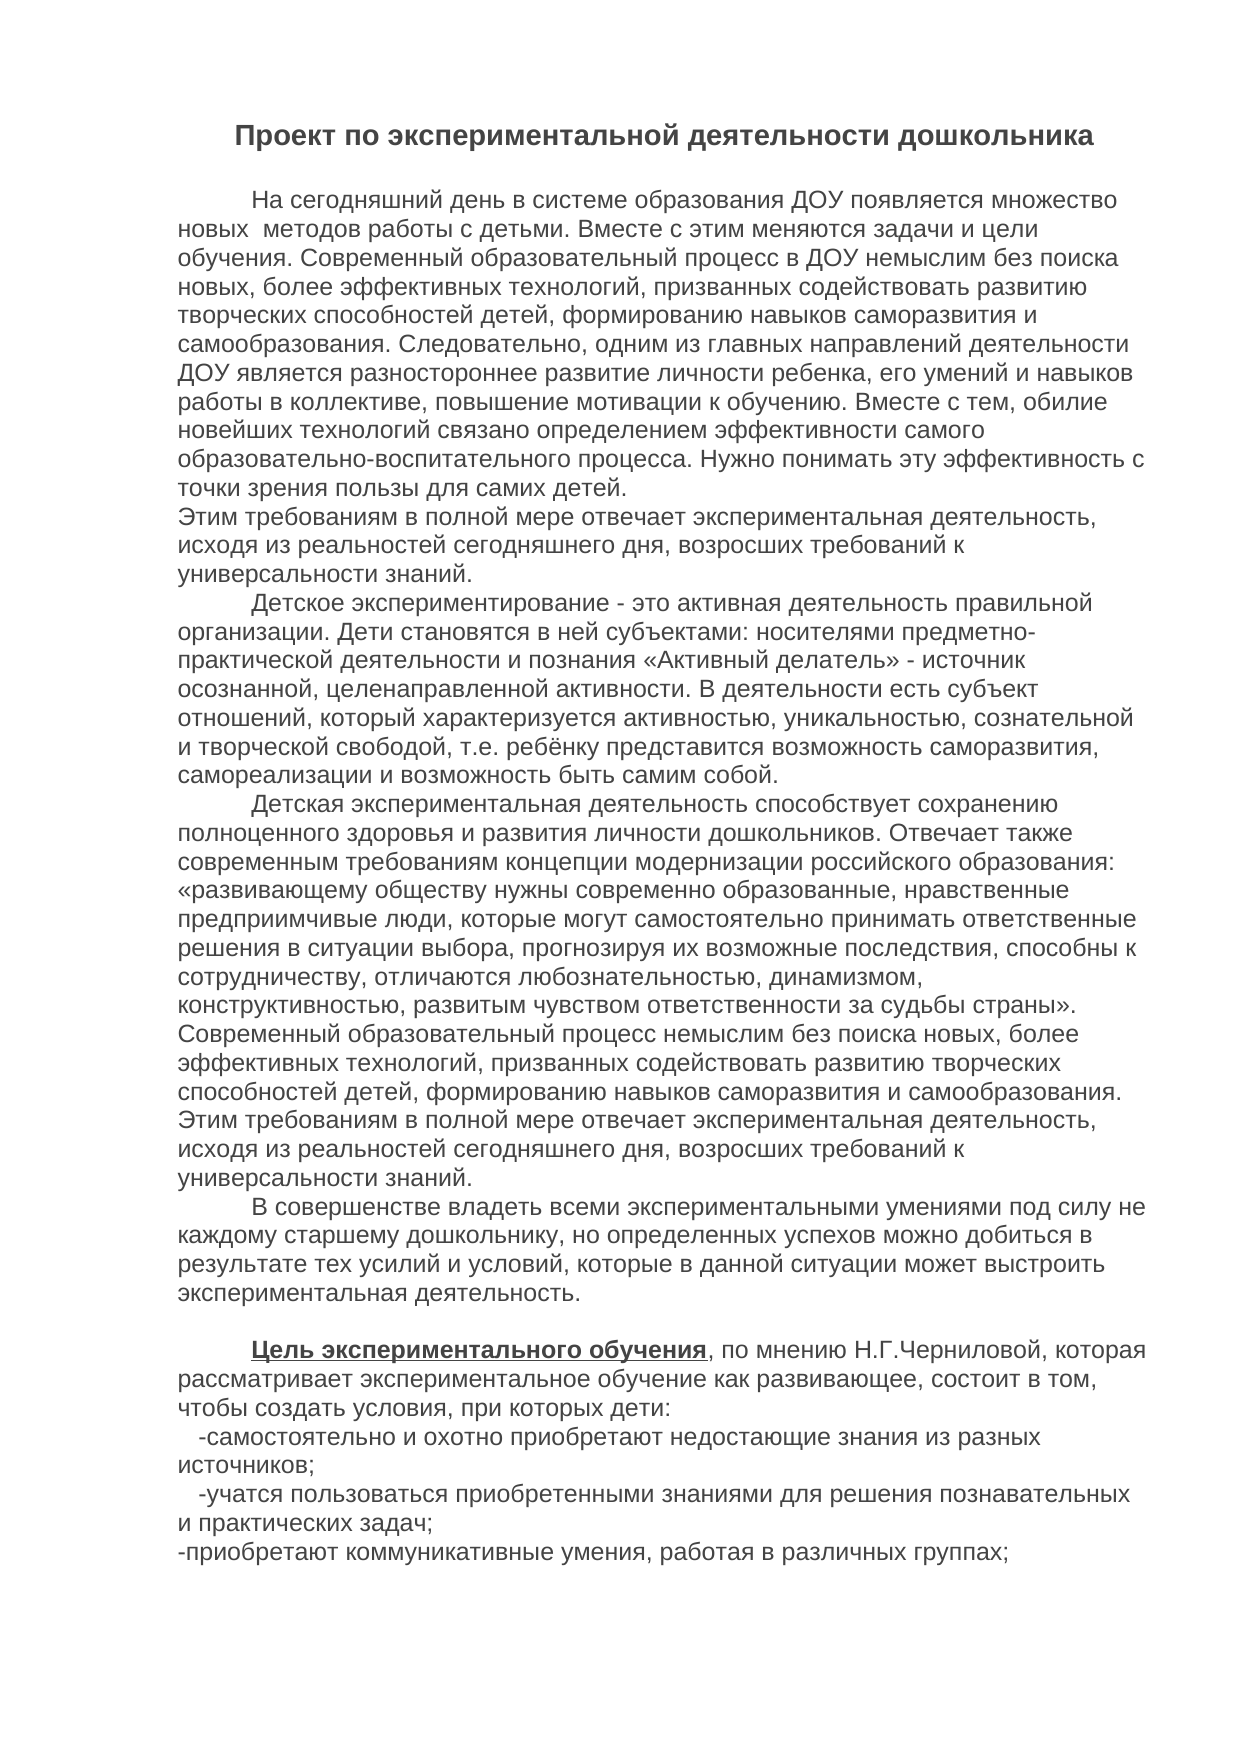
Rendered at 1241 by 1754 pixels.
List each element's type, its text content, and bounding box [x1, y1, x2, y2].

text Детская экспериментальная деятельность способствует сохранению полноценного здоровья и развития личности дошкольников. Отвечает также современным требованиям концепции модернизации российского образования: «развивающему обществу нужны современно образованные, нравственные предприимчивые люди, которые могут самостоятельно принимать ответственные решения в ситуации выбора, прогнозируя их возможные последствия, способны к сотрудничеству, отличаются любознательностью, динамизмом, конструктивностью, развитым чувством ответственности за судьбы страны». [177, 789, 1152, 1019]
text Проект по экспериментальной деятельности дошкольника [177, 118, 1152, 152]
text -самостоятельно и охотно приобретают недостающие знания из разных источников; [177, 1421, 1152, 1479]
text -учатся пользоваться приобретенными знаниями для решения познавательных и практических задач; [177, 1479, 1152, 1536]
text Детское экспериментирование - это активная деятельность правильной организации. Дети становятся в ней субъектами: носителями предметно-практической деятельности и познания «Активный делатель» - источник осознанной, целенаправленной активности. В деятельности есть субъект отношений, который характеризуется активностью, уникальностью, сознательной и творческой свободой, т.е. ребёнку представится возможность саморазвития, самореализации и возможность быть самим собой. [177, 588, 1152, 789]
text На сегодняшний день в системе образования ДОУ появляется множество новых методов работы с детьми. Вместе с этим меняются задачи и цели обучения. Современный образовательный процесс в ДОУ немыслим без поиска новых, более эффективных технологий, призванных содействовать развитию творческих способностей детей, формированию навыков саморазвития и самообразования. Следовательно, одним из главных направлений деятельности ДОУ является разностороннее развитие личности ребенка, его умений и навыков работы в коллективе, повышение мотивации к обучению. Вместе с тем, обилие новейших технологий связано определением эффективности самого образовательно-воспитательного процесса. Нужно понимать эту эффективность с точки зрения пользы для самих детей. [177, 185, 1152, 501]
text -приобретают коммуникативные умения, работая в различных группах; [177, 1536, 1152, 1565]
text Современный образовательный процесс немыслим без поиска новых, более эффективных технологий, призванных содействовать развитию творческих способностей детей, формированию навыков саморазвития и самообразования. Этим требованиям в полной мере отвечает экспериментальная деятельность, исходя из реальностей сегодняшнего дня, возросших требований к универсальности знаний. [177, 1019, 1152, 1191]
text Цель экспериментального обучения, по мнению Н.Г.Черниловой, которая рассматривает экспериментальное обучение как развивающее, состоит в том, чтобы создать условия, при которых дети: [177, 1335, 1152, 1421]
text В совершенстве владеть всеми экспериментальными умениями под силу не каждому старшему дошкольнику, но определенных успехов можно добиться в результате тех усилий и условий, которые в данной ситуации может выстроить экспериментальная деятельность. [177, 1191, 1152, 1306]
text Этим требованиям в полной мере отвечает экспериментальная деятельность, исходя из реальностей сегодняшнего дня, возросших требований к универсальности знаний. [177, 501, 1152, 588]
